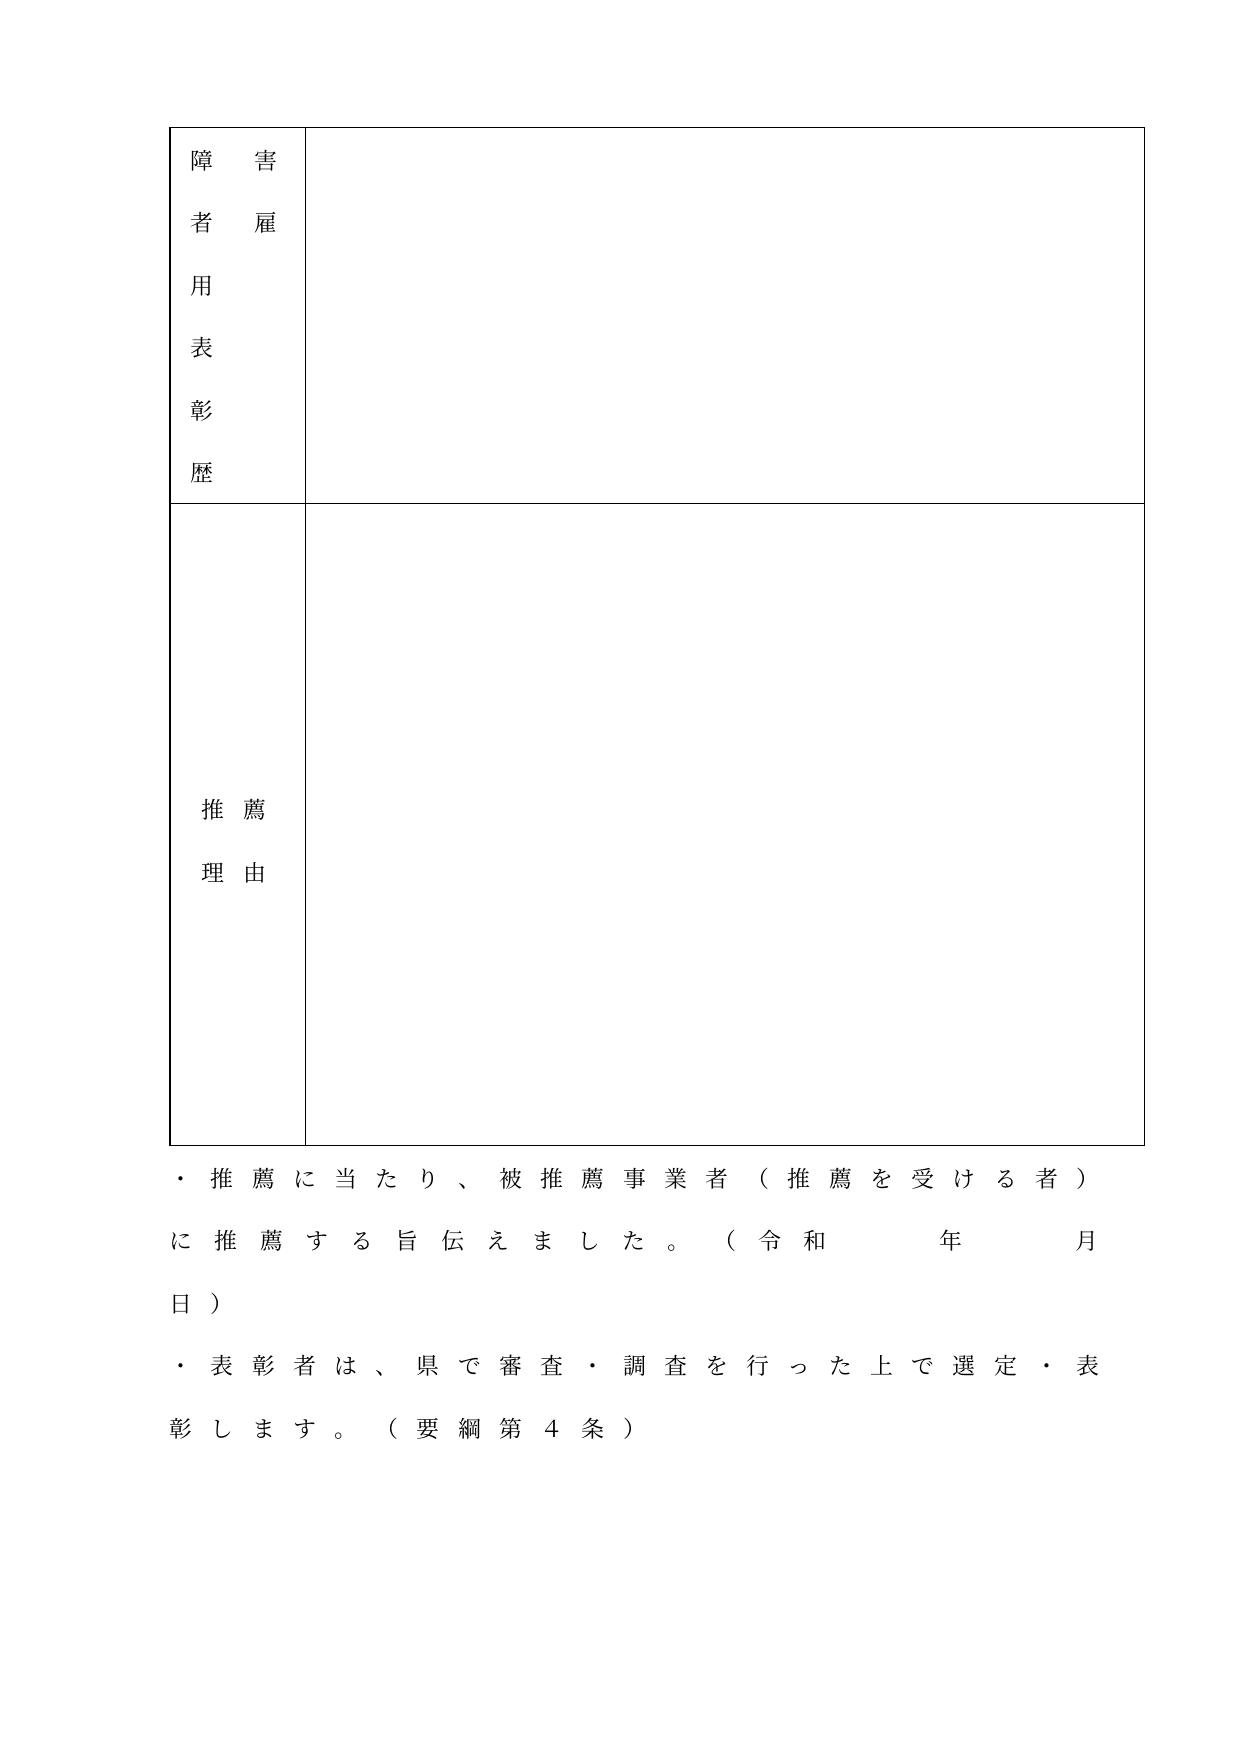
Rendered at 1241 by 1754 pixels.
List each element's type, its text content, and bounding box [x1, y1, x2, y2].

table_cell [306, 504, 1144, 1145]
text ・推薦に当たり、被推薦事業者（推薦を受ける者）に推薦する旨伝えました。（令和 年 月 日） [169, 1146, 1118, 1333]
table_cell 推薦理由 [171, 504, 305, 1145]
table_cell [306, 128, 1144, 503]
text ・表彰者は、県で審査・調査を行った上で選定・表彰します。（要綱第４条） [169, 1333, 1118, 1458]
table_cell 障害者雇用 表 彰 歴 [171, 128, 305, 503]
